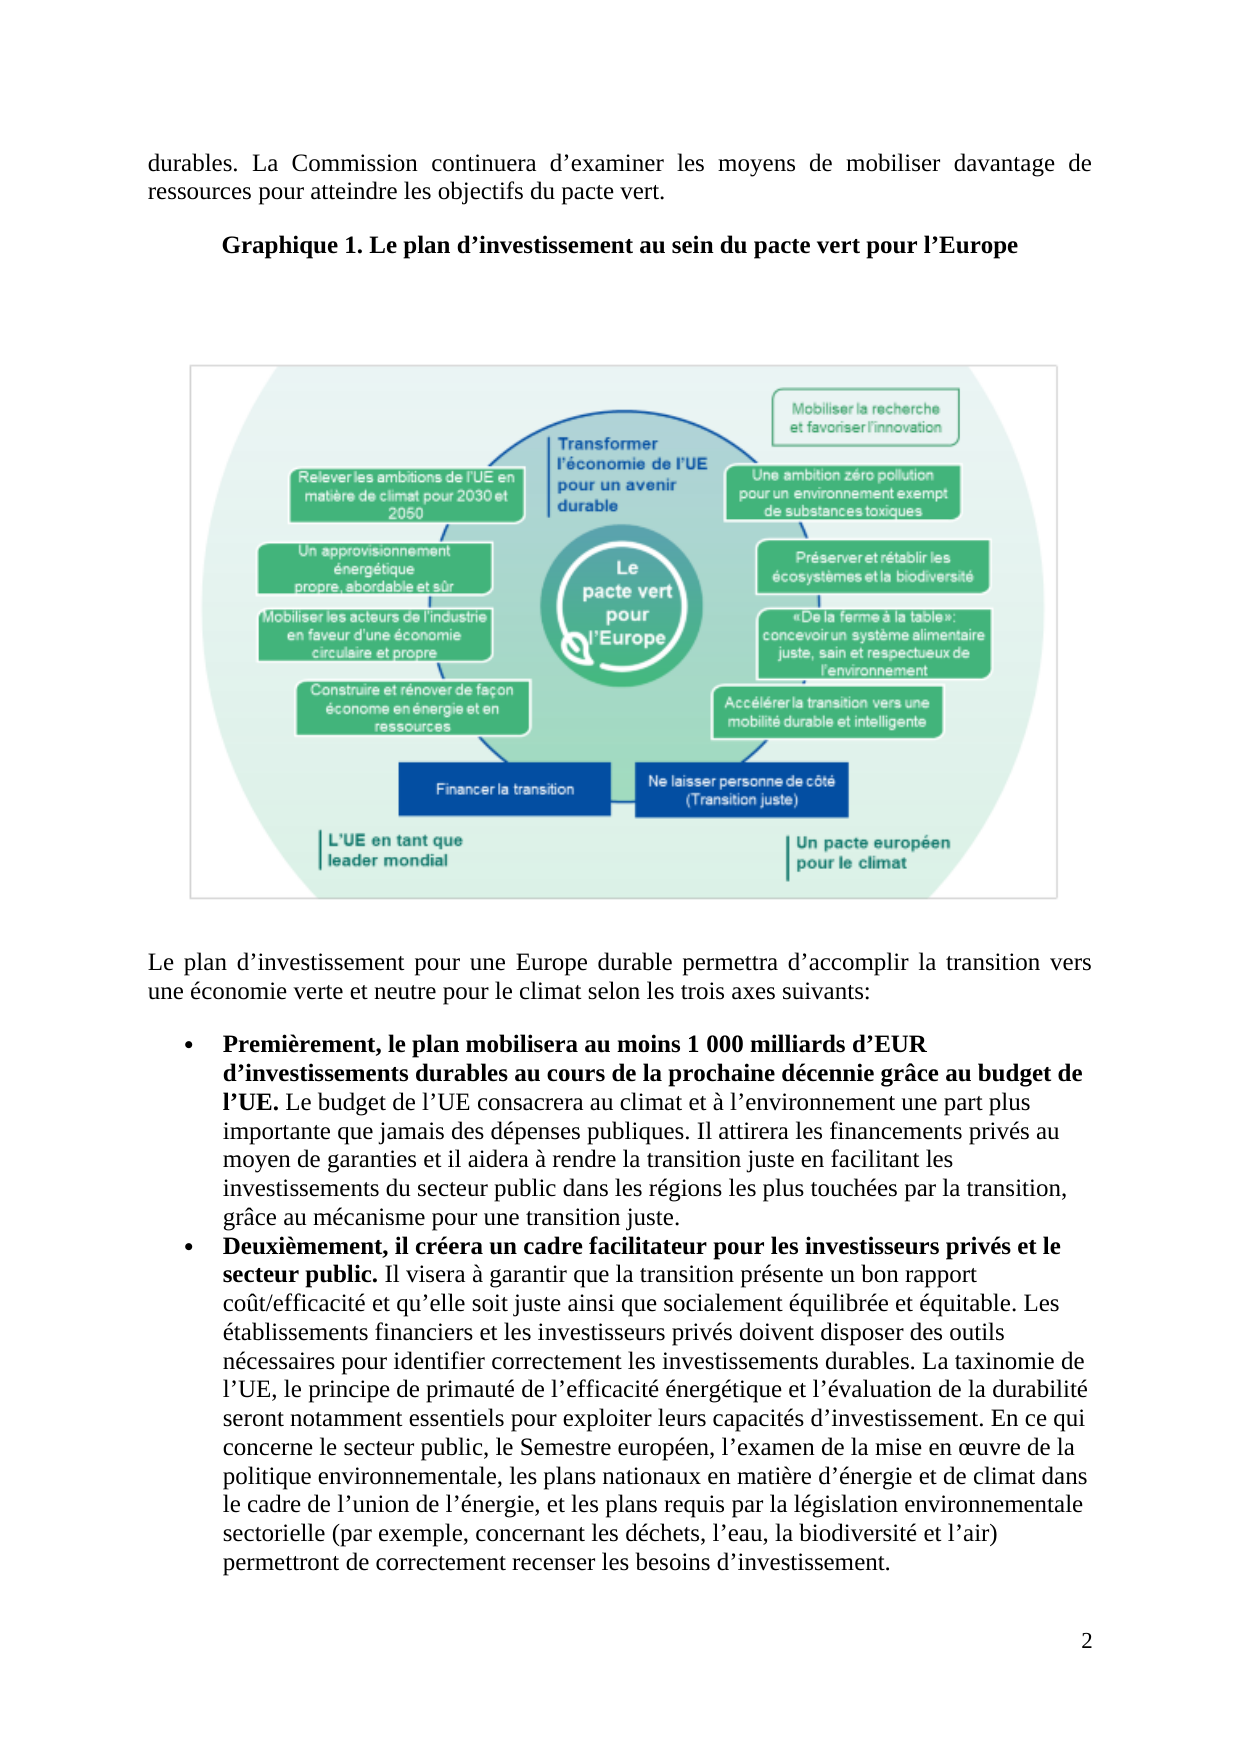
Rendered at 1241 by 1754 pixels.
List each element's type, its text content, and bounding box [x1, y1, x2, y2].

picture [169, 283, 1071, 922]
text Le plan d’investissement pour une Europe durable permettra d’accomplir la transition vers une économie verte et neutre pour le climat selon les trois axes suivants: [148, 947, 1093, 1004]
list Deuxièmement, il créera un cadre facilitateur pour les investisseurs privés et le secteur public. Il visera à garantir que la transition présente un bon rapport coût/efficacité et qu’elle soit juste ainsi que socialement équilibrée et équitable. Les établissements financiers et les investisseurs privés doivent disposer des outils nécessaires pour identifier correctement les investissements durables. La taxinomie de l’UE, le principe de primauté de l’efficacité énergétique et l’évaluation de la durabilité seront notamment essentiels pour exploiter leurs capacités d’investissement. En ce qui concerne le secteur public, le Semestre européen, l’examen de la mise en œuvre de la politique environnementale, les plans nationaux en matière d’énergie et de climat dans le cadre de l’union de l’énergie, et les plans requis par la législation environnementale sectorielle (par exemple, concernant les déchets, l’eau, la biodiversité et l’air) permettront de correctement recenser les besoins d’investissement. [185, 1231, 1093, 1576]
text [148, 148, 1093, 205]
text Graphique 1. Le plan d’investissement au sein du pacte vert pour l’Europe [148, 230, 1093, 259]
list Premièrement, le plan mobilisera au moins 1 000 milliards d’EUR d’investissements durables au cours de la prochaine décennie grâce au budget de l’UE. Le budget de l’UE consacrera au climat et à l’environnement une part plus importante que jamais des dépenses publiques. Il attirera les financements privés au moyen de garanties et il aidera à rendre la transition juste en facilitant les investissements du secteur public dans les régions les plus touchées par la transition, grâce au mécanisme pour une transition juste. [185, 1029, 1093, 1231]
